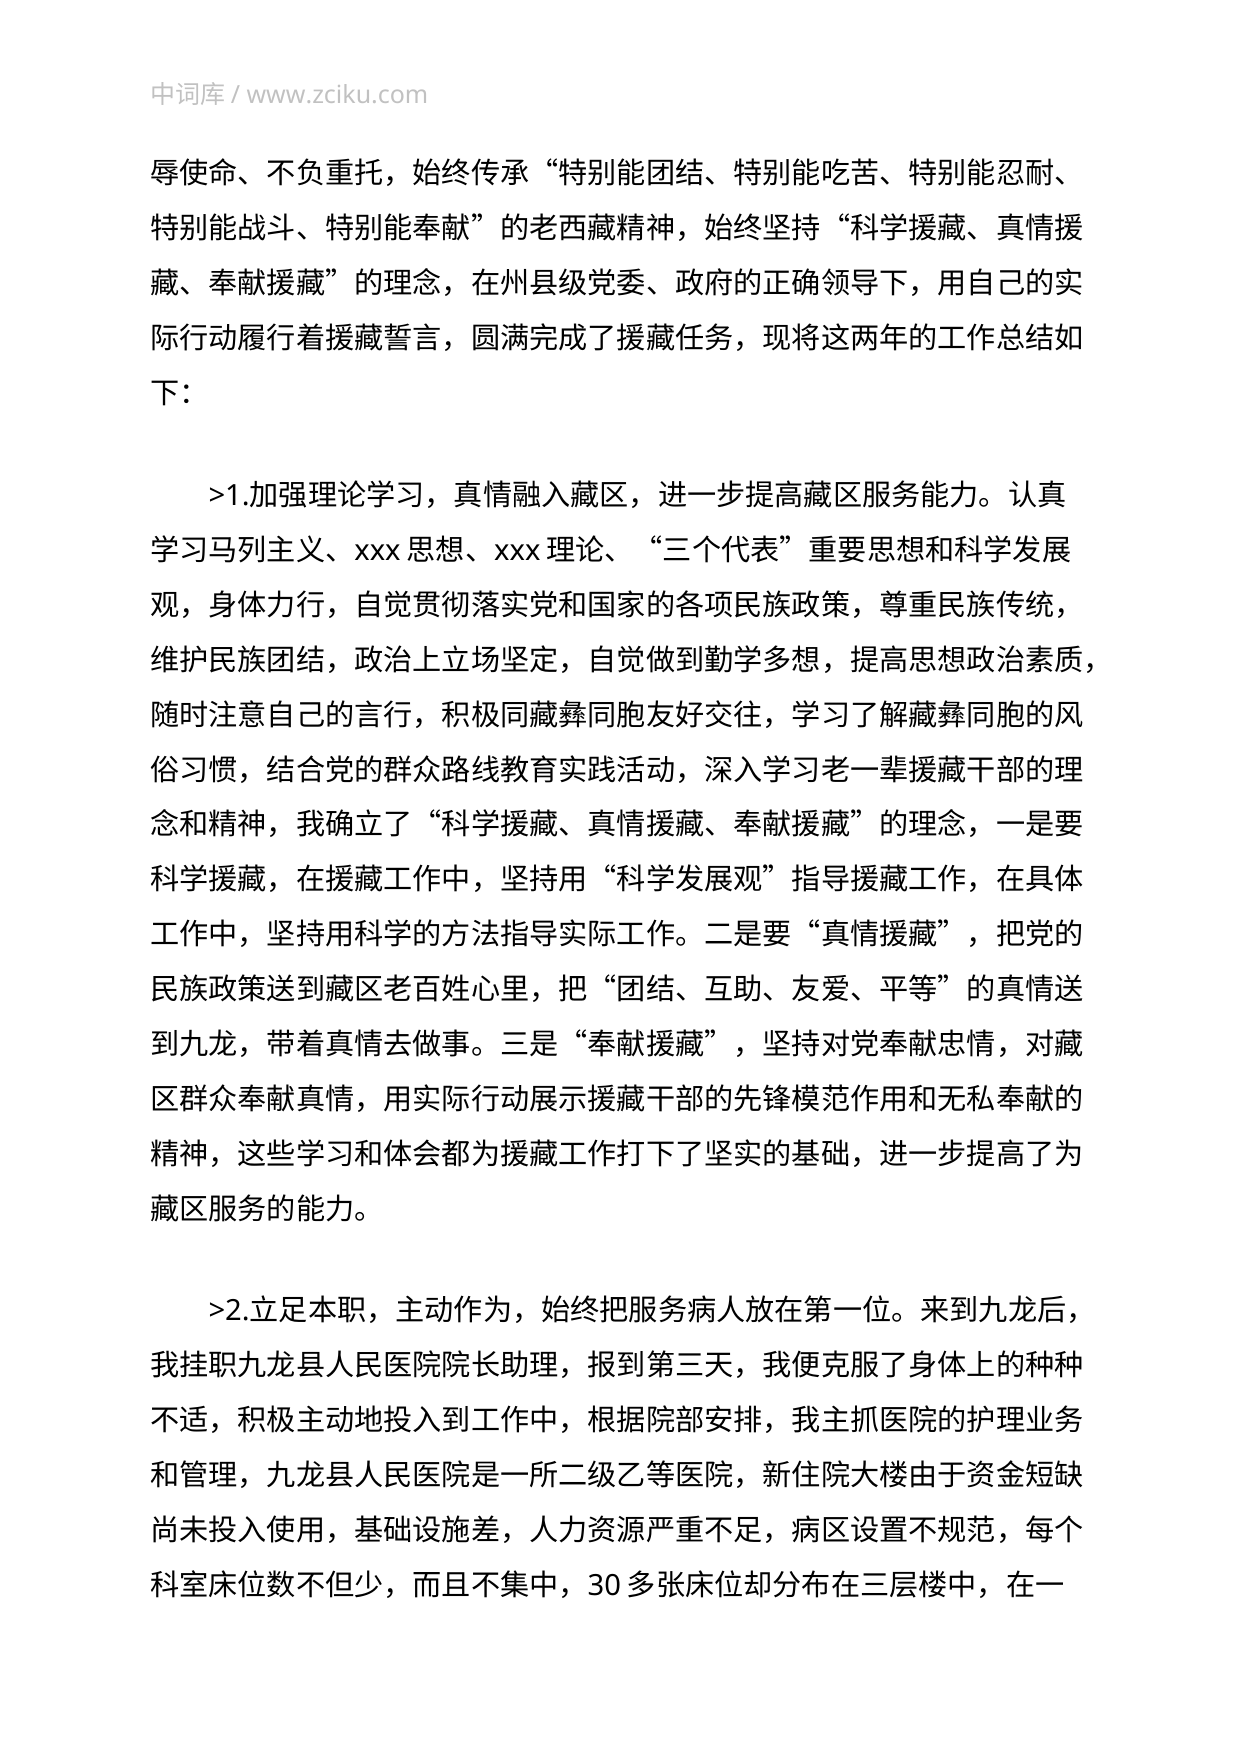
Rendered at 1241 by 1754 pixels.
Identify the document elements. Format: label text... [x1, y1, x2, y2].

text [150, 1287, 1090, 1604]
text >1.加强理论学习，真情融入藏区，进一步提高藏区服务能力。认真学习马列主义、xxx思想、xxx理论、“三个代表”重要思想和科学发展观，身体力行，自觉贯彻落实党和国家的各项民族政策，尊重民族传统，维护民族团结，政治上立场坚定，自觉做到勤学多想，提高思想政治素质，随时注意自己的言行，积极同藏彝同胞友好交往，学习了解藏彝同胞的风俗习惯，结合党的群众路线教育实践活动，深入学习老一辈援藏干部的理念和精神，我确立了“科学援藏、真情援藏、奉献援藏”的理念，一是要科学援藏，在援藏工作中，坚持用“科学发展观”指导援藏工作，在具体工作中，坚持用科学的方法指导实际工作。二是要“真情援藏”，把党的民族政策送到藏区老百姓心里，把“团结、互助、友爱、平等”的真情送到九龙，带着真情去做事。三是“奉献援藏”，坚持对党奉献忠情，对藏区群众奉献真情，用实际行动展示援藏干部的先锋模范作用和无私奉献的精神，这些学习和体会都为援藏工作打下了坚实的基础，进一步提高了为藏区服务的能力。 [150, 471, 1090, 1227]
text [150, 150, 1090, 412]
